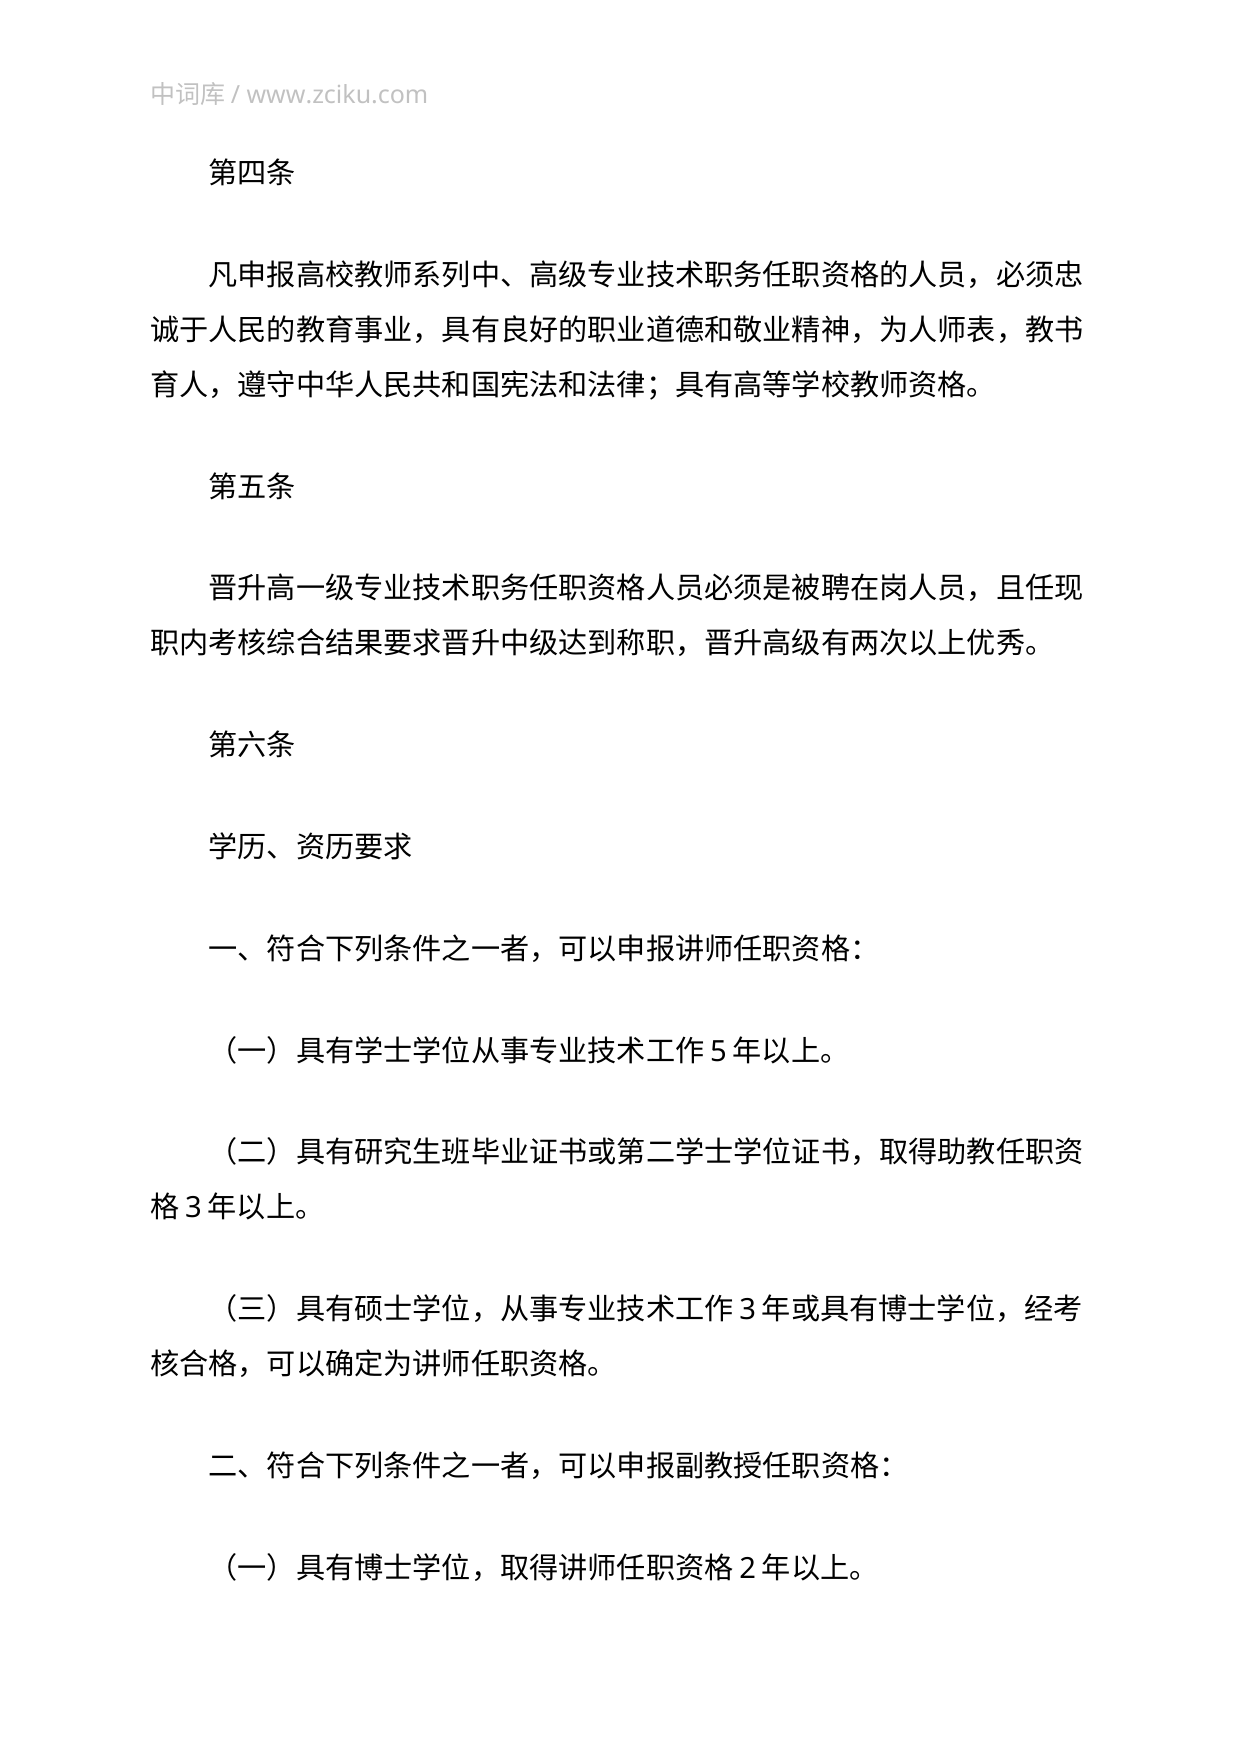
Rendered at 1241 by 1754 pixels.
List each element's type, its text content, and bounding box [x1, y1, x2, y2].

text （二）具有研究生班毕业证书或第二学士学位证书，取得助教任职资格3年以上。 [150, 1129, 1090, 1226]
text （三）具有硕士学位，从事专业技术工作3年或具有博士学位，经考核合格，可以确定为讲师任职资格。 [150, 1286, 1090, 1383]
text 凡申报高校教师系列中、高级专业技术职务任职资格的人员，必须忠诚于人民的教育事业，具有良好的职业道德和敬业精神，为人师表，教书育人，遵守中华人民共和国宪法和法律；具有高等学校教师资格。 [150, 252, 1090, 404]
text 二、符合下列条件之一者，可以申报副教授任职资格： [150, 1443, 1090, 1485]
text 学历、资历要求 [150, 823, 1090, 866]
text 第五条 [150, 463, 1090, 506]
text 第四条 [150, 150, 1090, 192]
text （一）具有学士学位从事专业技术工作5年以上。 [150, 1027, 1090, 1069]
text 第六条 [150, 722, 1090, 764]
text 晋升高一级专业技术职务任职资格人员必须是被聘在岗人员，且任现职内考核综合结果要求晋升中级达到称职，晋升高级有两次以上优秀。 [150, 565, 1090, 662]
text （一）具有博士学位，取得讲师任职资格2年以上。 [150, 1544, 1090, 1587]
text 一、符合下列条件之一者，可以申报讲师任职资格： [150, 925, 1090, 968]
